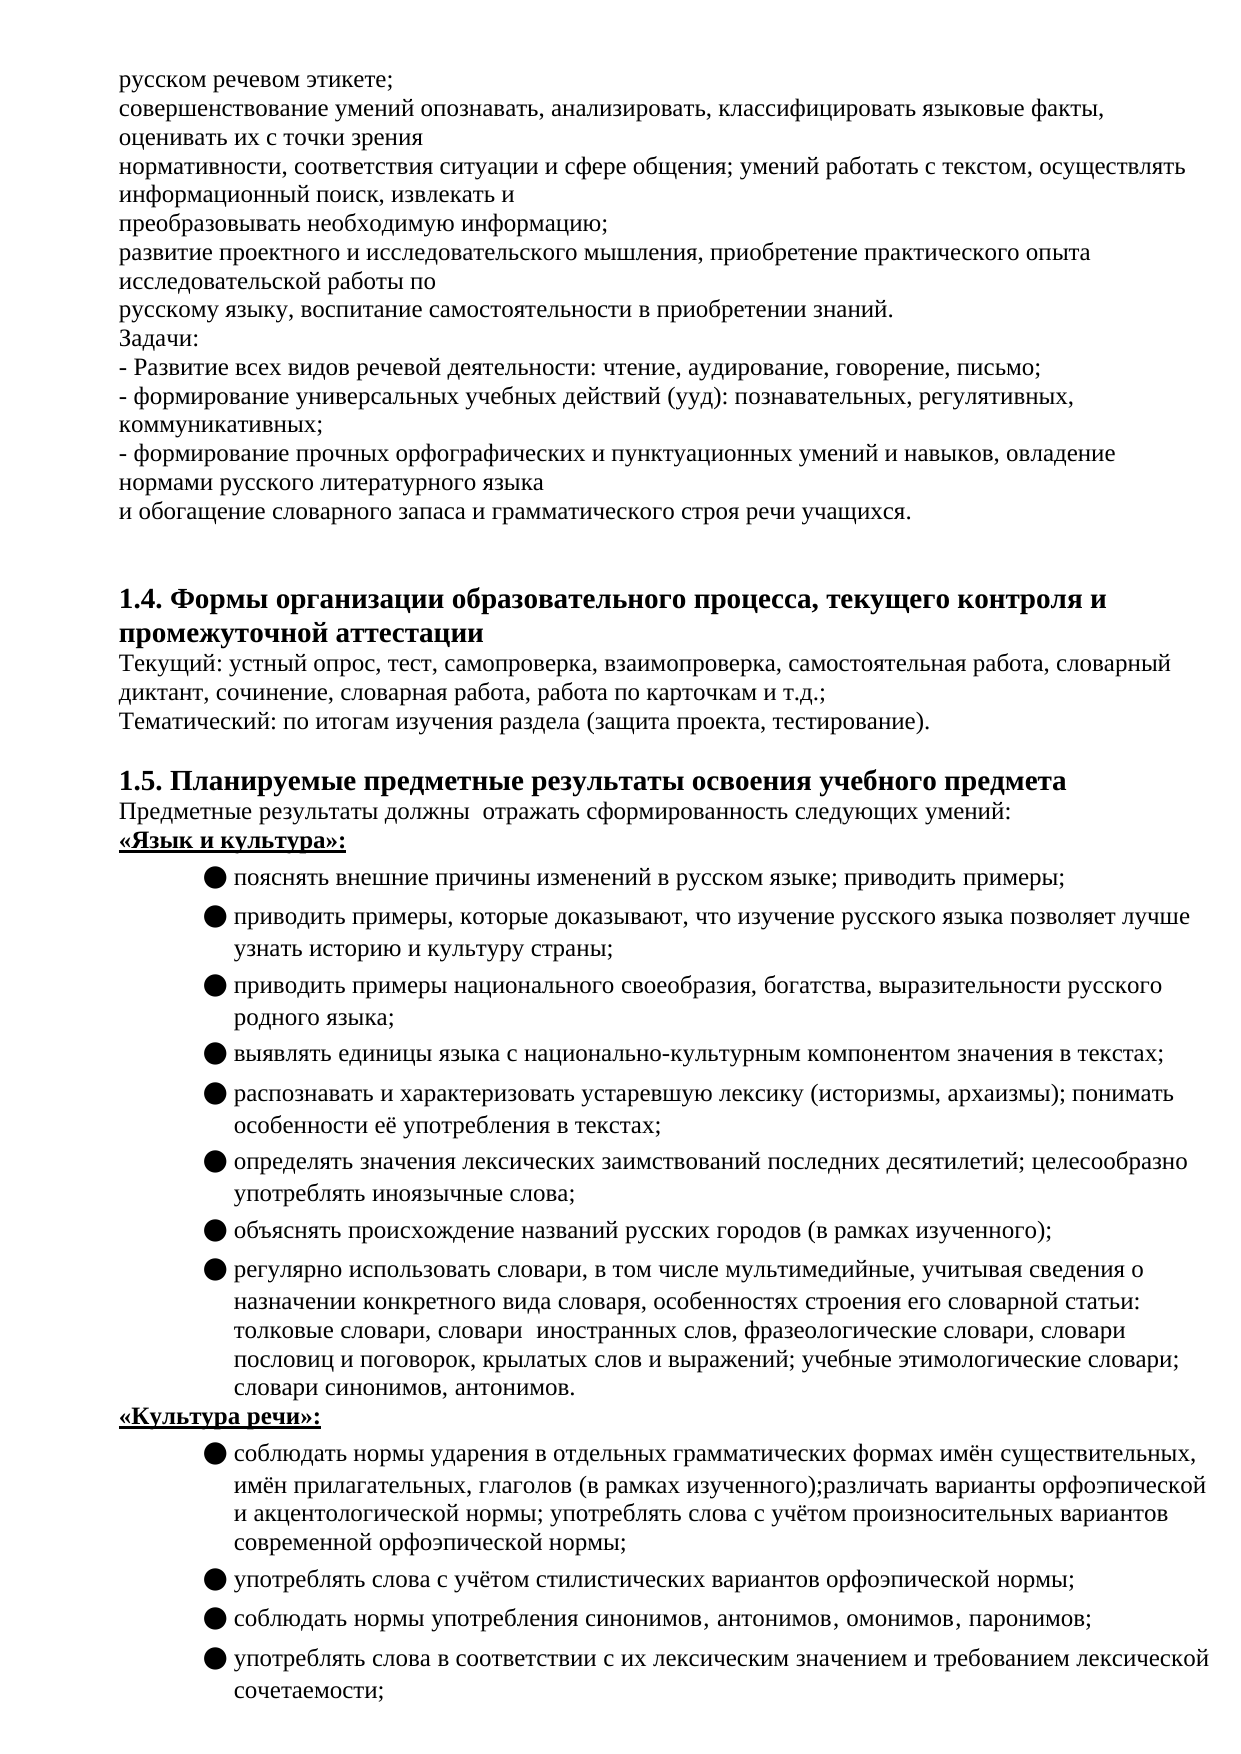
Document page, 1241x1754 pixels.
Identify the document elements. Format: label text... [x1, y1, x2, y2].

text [119, 64, 1213, 581]
list приводить примеры, которые доказывают, что изучение русского языка позволяет лучше узнать историю и культуру страны; [202, 893, 1213, 962]
list распознавать и характеризовать устаревшую лексику (историзмы, архаизмы); понимать особенности её употребления в текстах; [202, 1070, 1213, 1138]
list соблюдать нормы употребления синонимов‚ антонимов‚ омонимов‚ паронимов; [202, 1596, 1213, 1635]
list употреблять слова с учётом стилистических вариантов орфоэпической нормы; [202, 1556, 1213, 1596]
text Предметные результаты должны отражать сформированность следующих умений: [119, 796, 1213, 825]
list употреблять слова в соответствии с их лексическим значением и требованием лексической сочетаемости; [202, 1635, 1213, 1704]
list соблюдать нормы ударения в отдельных грамматических формах имён существительных, имён прилагательных, глаголов (в рамках изученного);различать варианты орфоэпической и акцентологической нормы; употреблять слова с учётом произносительных вариантов современной орфоэпической нормы; [202, 1430, 1213, 1556]
text «Язык и культура»: [119, 825, 1213, 854]
list выявлять единицы языка с национально-культурным компонентом значения в текстах; [202, 1030, 1213, 1070]
text 1.4. Формы организации образовательного процесса, текущего контроля и промежуточной аттестации [119, 581, 1213, 648]
list пояснять внешние причины изменений в русском языке; приводить примеры; [202, 854, 1213, 893]
list объяснять происхождение названий русских городов (в рамках изученного); [202, 1207, 1213, 1247]
list приводить примеры национального своеобразия, богатства, выразительности русского родного языка; [202, 962, 1213, 1030]
text 1.5. Планируемые предметные результаты освоения учебного предмета [119, 763, 1213, 796]
list определять значения лексических заимствований последних десятилетий; целесообразно употреблять иноязычные слова; [202, 1138, 1213, 1207]
list регулярно использовать словари, в том числе мультимедийные, учитывая сведения о назначении конкретного вида словаря, особенностях строения его словарной статьи: толковые словари, словари иностранных слов, фразеологические словари, словари пословиц и поговорок, крылатых слов и выражений; учебные этимологические словари; словари синонимов, антонимов. [202, 1247, 1213, 1401]
text «Культура речи»: [119, 1401, 1213, 1430]
text Текущий: устный опрос, тест, самопроверка, взаимопроверка, самостоятельная работа, словарный диктант, сочинение, словарная работа, работа по карточкам и т.д.; Тематический: по итогам изучения раздела (защита проекта, тестирование). [119, 648, 1213, 763]
